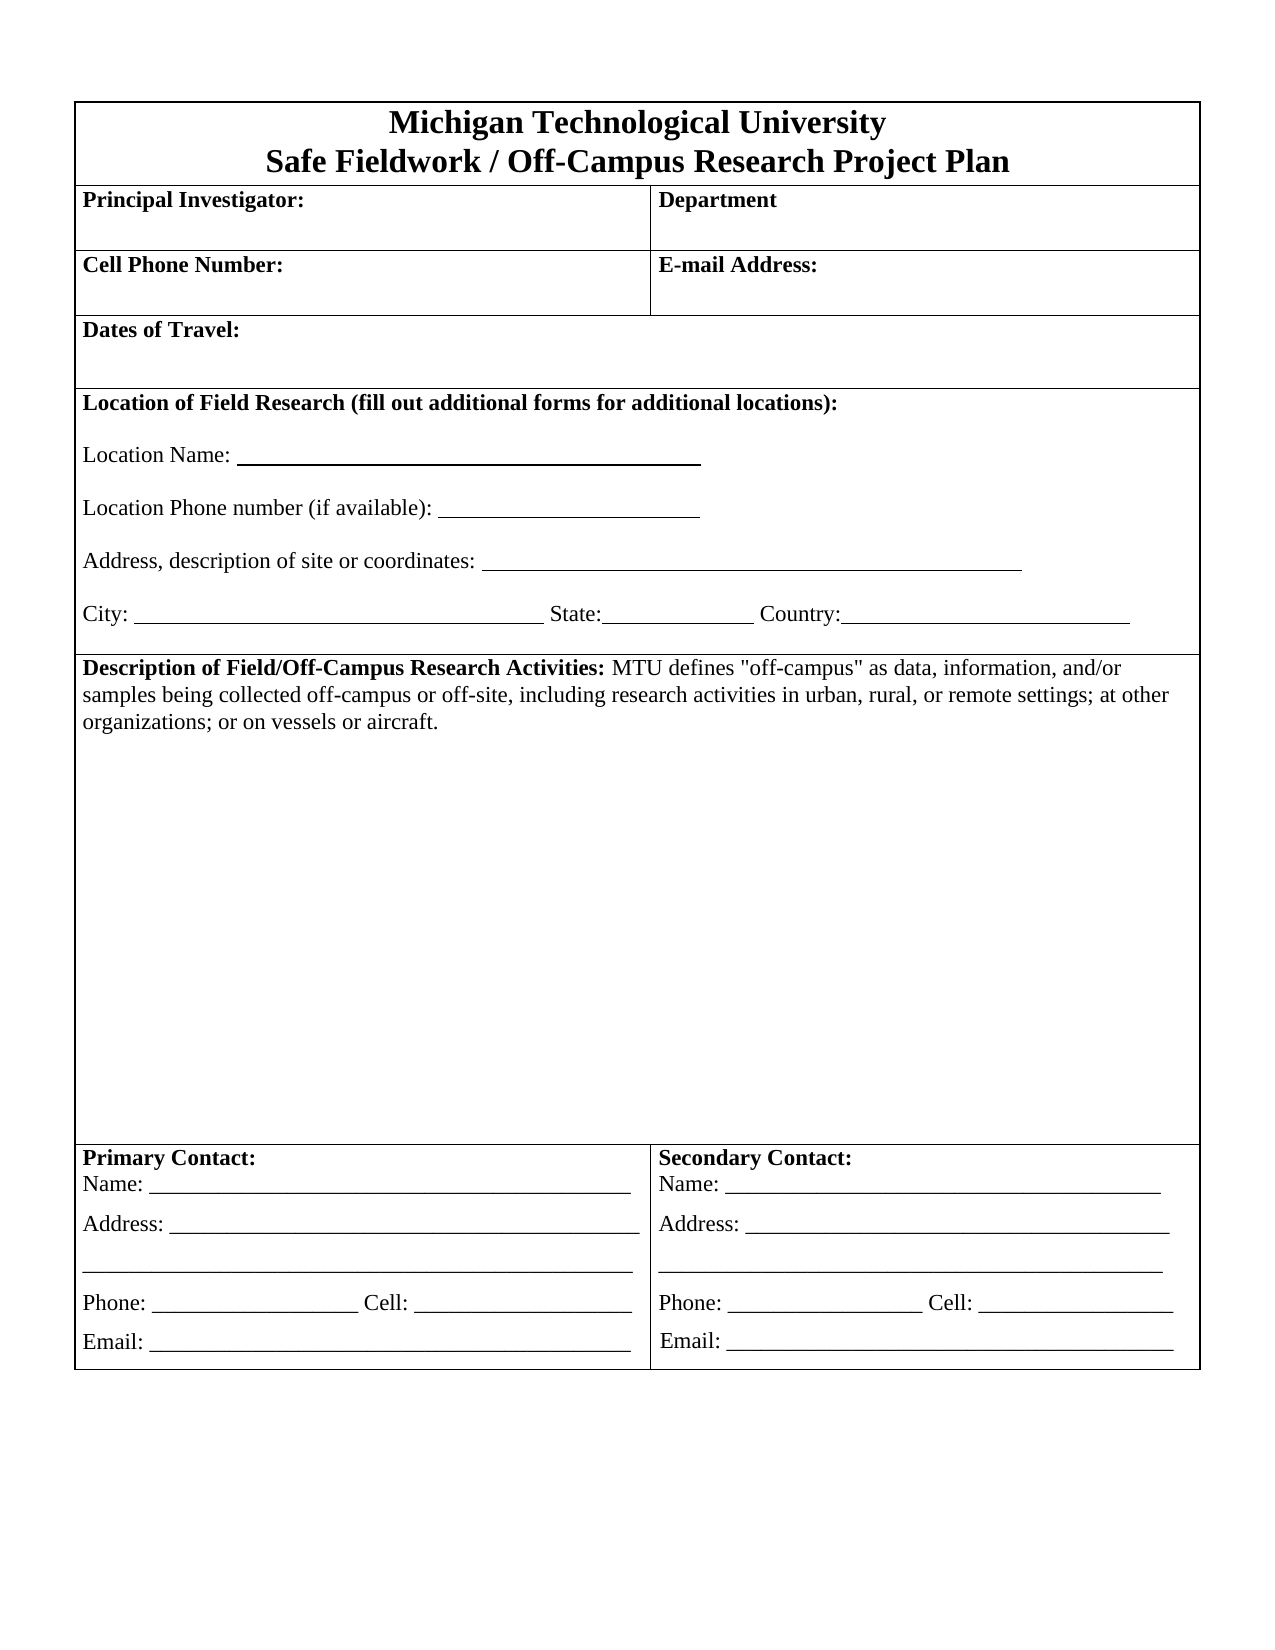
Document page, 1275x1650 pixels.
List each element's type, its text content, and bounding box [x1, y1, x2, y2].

table_cell E-mail Address: [651, 251, 1199, 315]
table_cell Description of Field/Off-Campus Research Activities: MTU defines "off-campus" as data, information, and/or samples being collected off-campus or off-site, including research activities in urban, rural, or remote settings; at other organizations; or on vessels or aircraft. [76, 655, 1199, 1144]
table_cell Location of Field Research (fill out additional forms for additional locations): Location Name: Location Phone number (if available): Address, description of site or coordinates: City: State: Country: [76, 389, 1199, 653]
table_cell Secondary Contact: Name: ______________________________________ Address: _____________________________________ ____________________________________________ Phone: _________________ Cell: _________________ Email: _______________________________________ [651, 1145, 1199, 1368]
table_cell Principal Investigator: [76, 186, 650, 250]
table_cell Primary Contact: Name: __________________________________________ Address: _________________________________________ ________________________________________________ Phone: __________________ Cell: ___________________ Email: __________________________________________ [76, 1145, 650, 1368]
table_cell Cell Phone Number: [76, 251, 650, 315]
table_header Michigan Technological University Safe Fieldwork / Off-Campus Research Project Plan [76, 103, 1199, 185]
table_cell Dates of Travel: [76, 316, 1199, 388]
table_cell Department [651, 186, 1199, 250]
